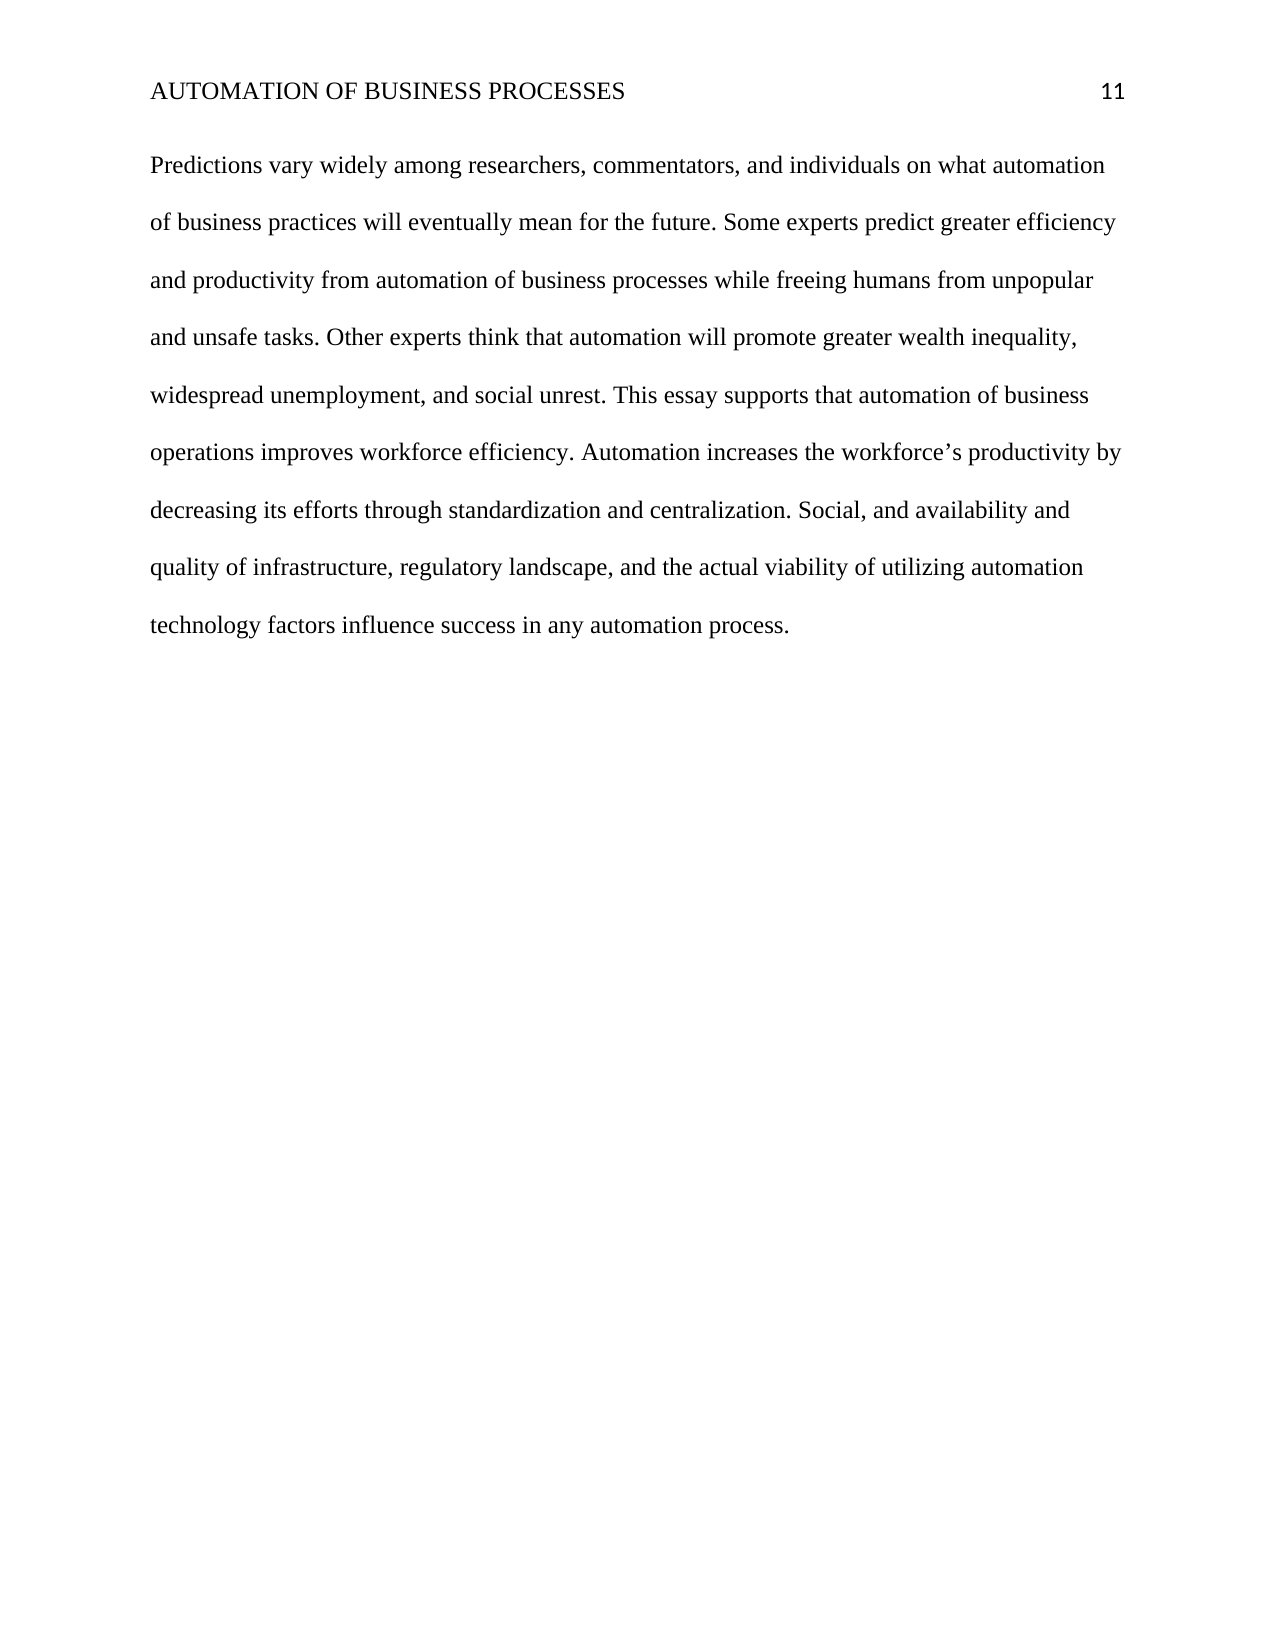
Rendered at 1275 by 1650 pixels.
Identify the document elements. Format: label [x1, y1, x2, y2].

text [150, 150, 1125, 639]
